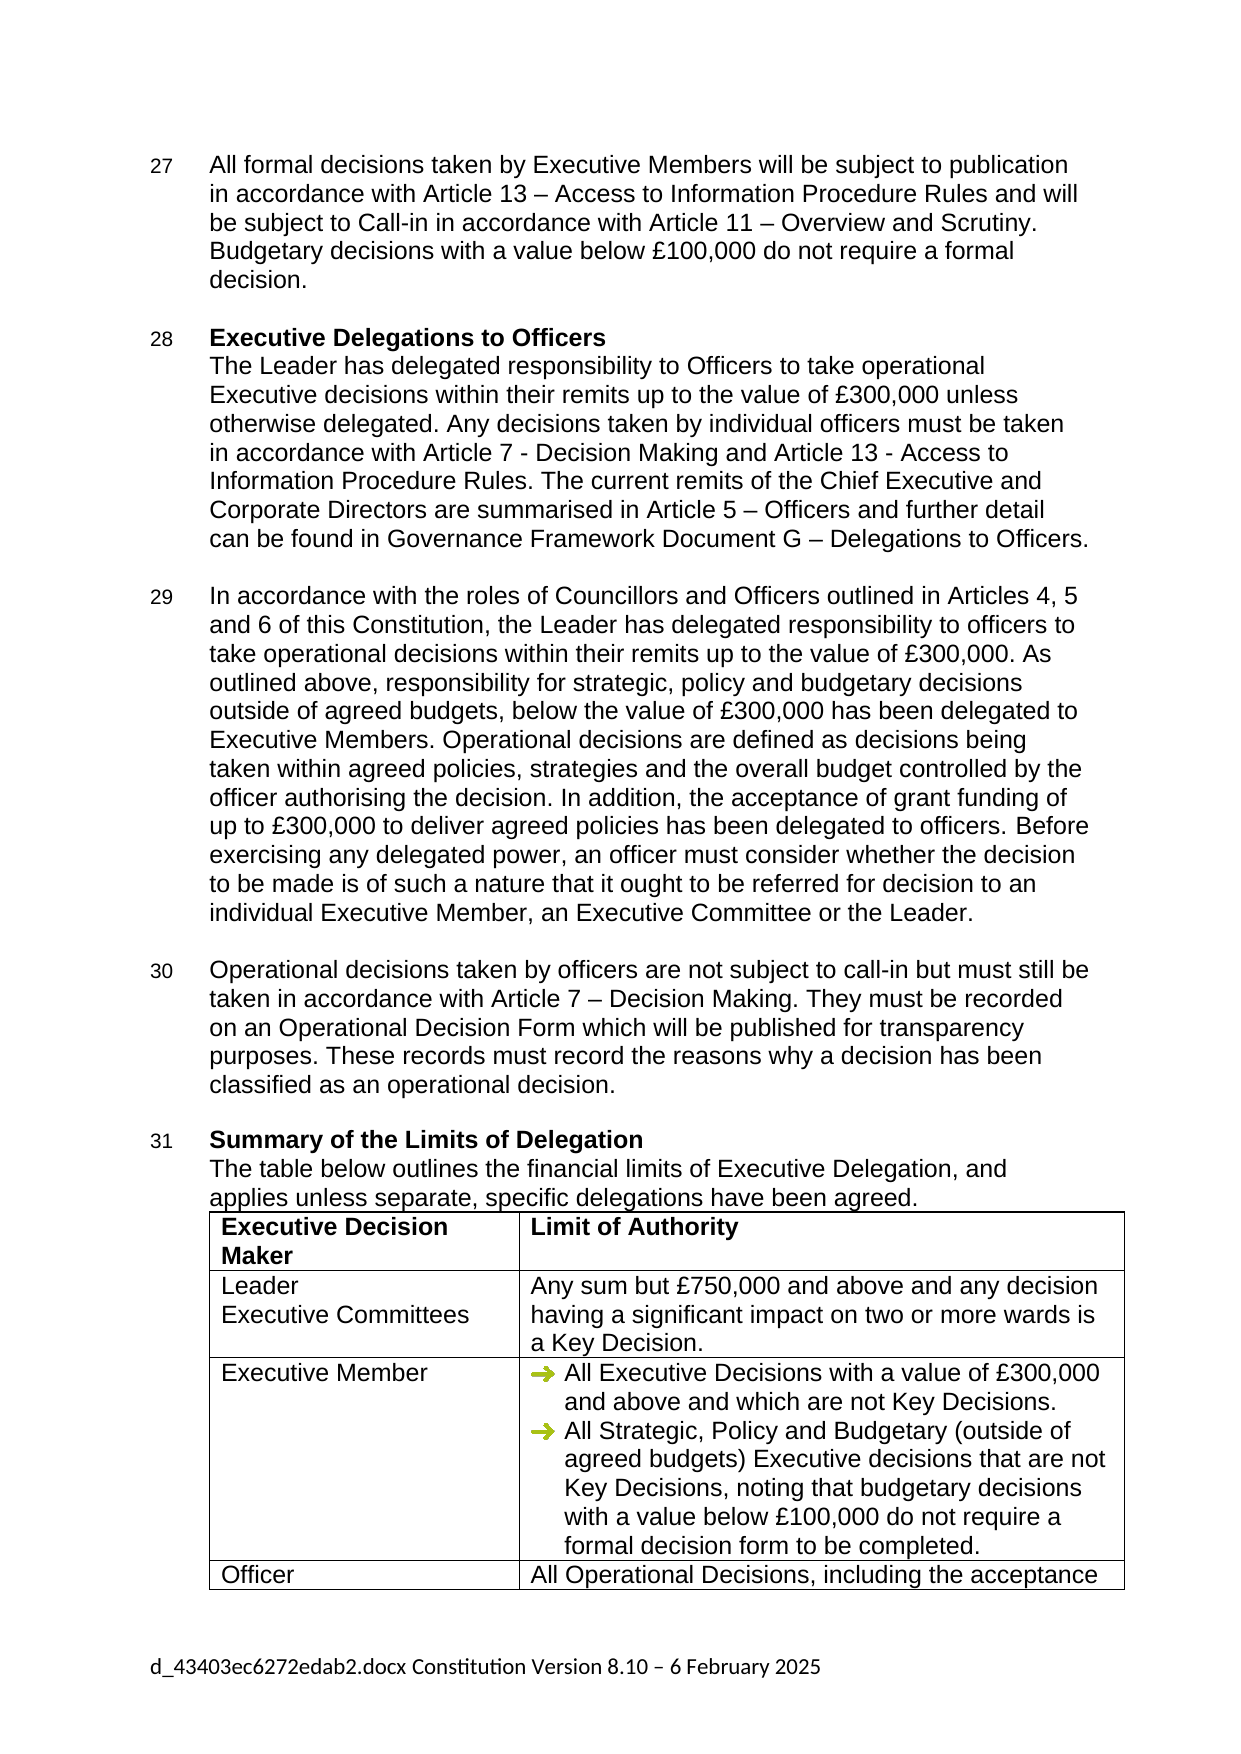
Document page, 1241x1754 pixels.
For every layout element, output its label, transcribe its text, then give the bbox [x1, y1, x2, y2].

table_header Limit of Authority [520, 1213, 1124, 1270]
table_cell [520, 1561, 1124, 1589]
list In accordance with the roles of Councillors and Officers outlined in Articles 4, 5 and 6 of this Constitution, the Leader has delegated responsibility to officers to take operational decisions within their remits up to the value of £300,000. As outlined above, responsibility for strategic, policy and budgetary decisions outside of agreed budgets, below the value of £300,000 has been delegated to Executive Members. Operational decisions are defined as decisions being taken within agreed policies, strategies and the overall budget controlled by the officer authorising the decision. In addition, the acceptance of grant funding of up to £300,000 to deliver agreed policies has been delegated to officers. Before exercising any delegated power, an officer must consider whether the decision to be made is of such a nature that it ought to be referred for decision to an individual Executive Member, an Executive Committee or the Leader. [150, 581, 1090, 926]
table_cell All Executive Decisions with a value of £300,000 and above and which are not Key Decisions. All Strategic, Policy and Budgetary (outside of agreed budgets) Executive decisions that are not Key Decisions, noting that budgetary decisions with a value below £100,000 do not require a formal decision form to be completed. [520, 1358, 1124, 1559]
picture [531, 1422, 555, 1440]
table_cell Executive Member [210, 1358, 519, 1559]
table_cell Officer [210, 1561, 519, 1589]
list Summary of the Limits of Delegation [150, 1125, 1090, 1154]
list Executive Delegations to Officers [150, 322, 1090, 351]
text The table below outlines the financial limits of Executive Delegation, and applies unless separate, specific delegations have been agreed. [209, 1154, 1090, 1211]
list All formal decisions taken by Executive Members will be subject to publication in accordance with Article 13 – Access to Information Procedure Rules and will be subject to Call-in in accordance with Article 11 – Overview and Scrutiny. Budgetary decisions with a value below £100,000 do not require a formal decision. [150, 150, 1090, 294]
table_cell Leader Executive Committees [210, 1271, 519, 1357]
picture [531, 1365, 555, 1382]
table_cell Any sum but £750,000 and above and any decision having a significant impact on two or more wards is a Key Decision. [520, 1271, 1124, 1357]
list Operational decisions taken by officers are not subject to call-in but must still be taken in accordance with Article 7 – Decision Making. They must be recorded on an Operational Decision Form which will be published for transparency purposes. These records must record the reasons why a decision has been classified as an operational decision. [150, 955, 1090, 1099]
text The Leader has delegated responsibility to Officers to take operational Executive decisions within their remits up to the value of £300,000 unless otherwise delegated. Any decisions taken by individual officers must be taken in accordance with Article 7 - Decision Making and Article 13 - Access to Information Procedure Rules. The current remits of the Chief Executive and Corporate Directors are summarised in Article 5 – Officers and further detail can be found in Governance Framework Document G – Delegations to Officers. [209, 351, 1090, 552]
table_header Executive Decision Maker [210, 1213, 519, 1270]
